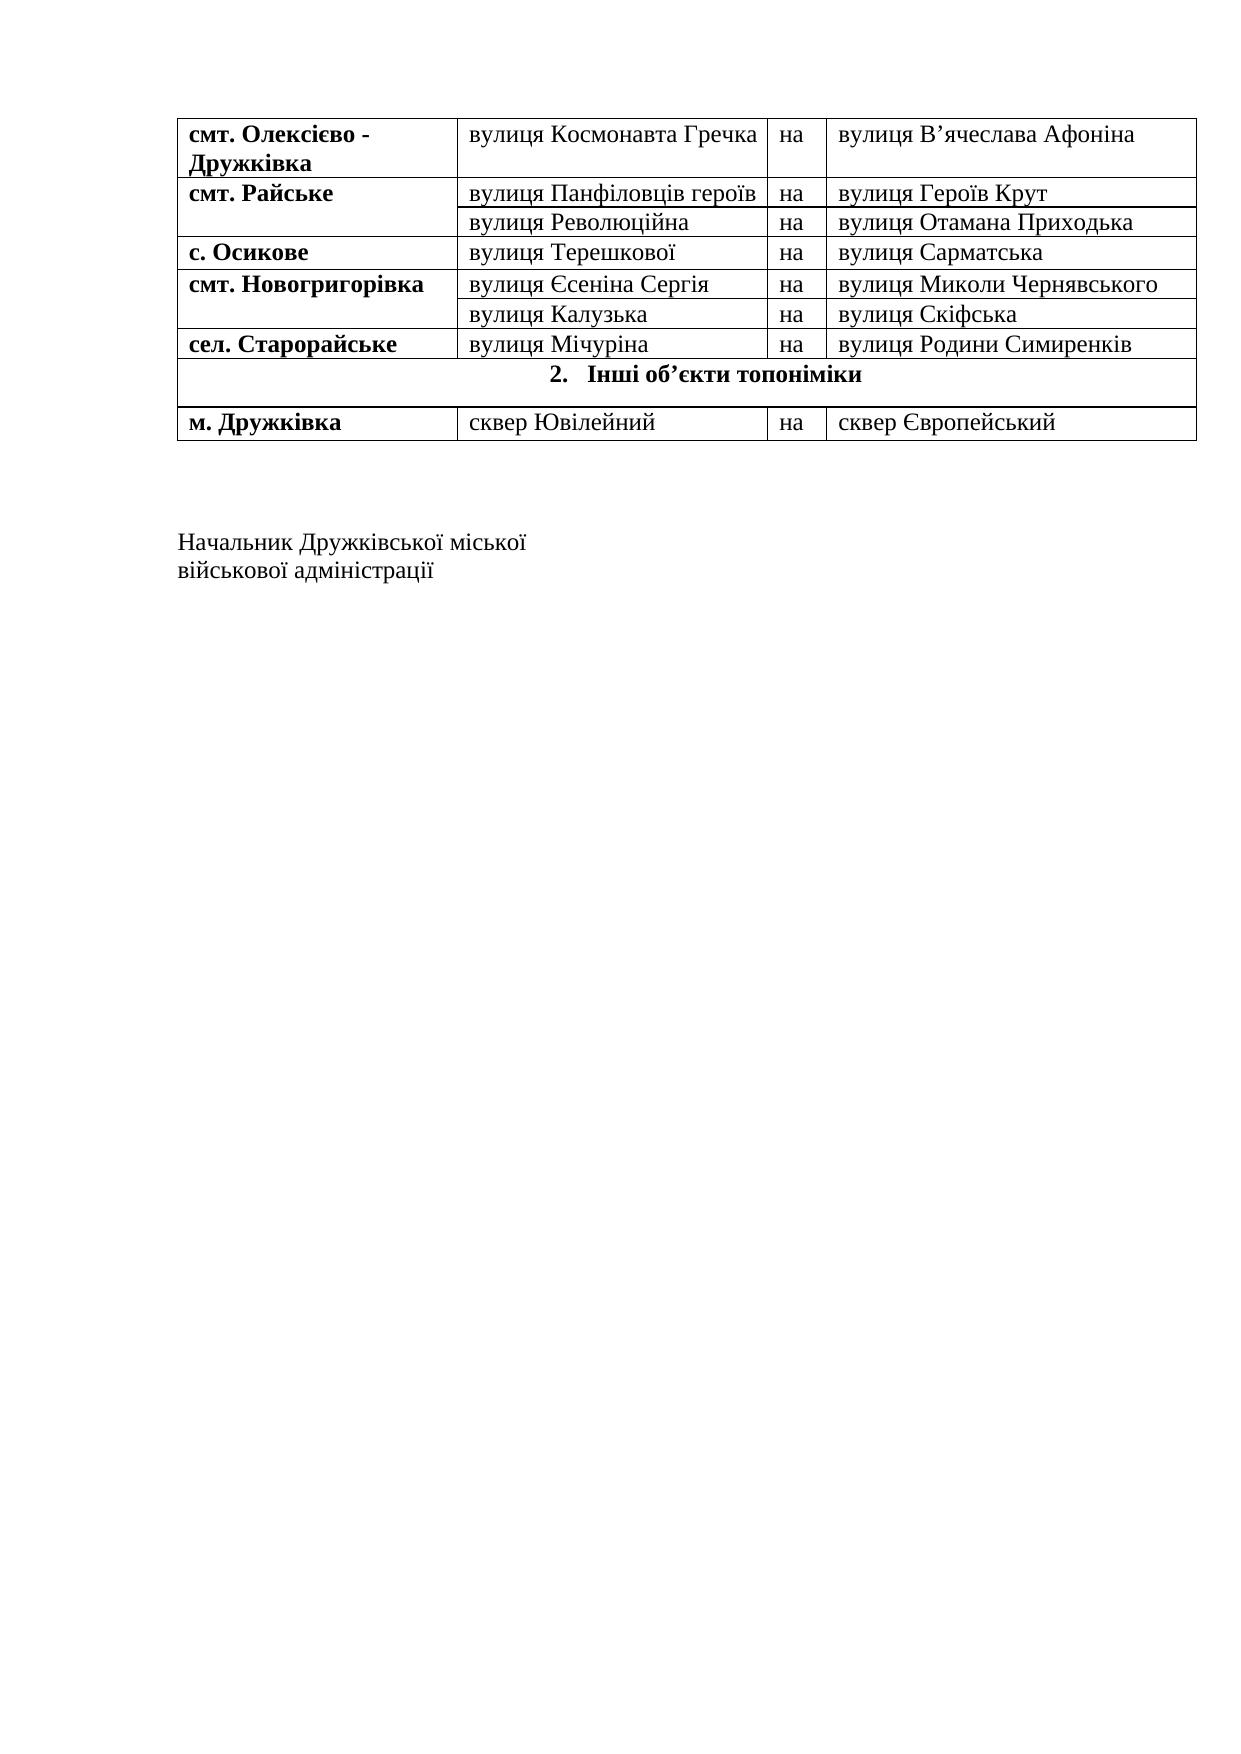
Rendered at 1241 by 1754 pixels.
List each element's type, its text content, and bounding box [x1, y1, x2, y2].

table_cell с. Осикове [178, 237, 457, 268]
table_cell вулиця Єсеніна Сергія [458, 270, 767, 298]
text Начальник Дружківської міської [177, 527, 1181, 556]
table_cell вулиця Родини Симиренків [827, 329, 1196, 358]
table_cell вулиця В’ячеслава Афоніна [827, 119, 1196, 177]
table_cell вулиця Революційна [458, 208, 767, 236]
table_cell на [768, 299, 826, 328]
table_cell на [768, 329, 826, 358]
table_cell смт. Новогригорівка [178, 270, 457, 328]
table_cell вулиця Калузька [458, 299, 767, 328]
table_cell на [768, 208, 826, 236]
table_cell сквер Ювілейний [458, 408, 767, 439]
table_cell м. Дружківка [178, 408, 457, 439]
table_cell на [768, 237, 826, 268]
table_cell сел. Старорайське [178, 329, 457, 358]
table_cell вулиця Космонавта Гречка [458, 119, 767, 177]
table_cell вулиця Скіфська [827, 299, 1196, 328]
table_cell сквер Європейський [827, 408, 1196, 439]
table_cell вулиця Героїв Крут [827, 178, 1196, 206]
table_cell на [768, 178, 826, 206]
table_cell вулиця Терешкової [458, 237, 767, 268]
table_cell вулиця Панфіловців героїв [458, 178, 767, 206]
table_cell вулиця Мічуріна [458, 329, 767, 358]
table_cell смт. Райське [178, 178, 457, 236]
table_cell на [768, 119, 826, 177]
table_cell вулиця Миколи Чернявського [827, 270, 1196, 298]
table_cell на [768, 270, 826, 298]
table_cell на [768, 408, 826, 439]
table_cell вулиця Отамана Приходька [827, 208, 1196, 236]
table_cell смт. Олексієво - Дружківка [178, 119, 457, 177]
table_cell Інші об’єкти топоніміки [178, 359, 1196, 406]
text військової адміністрації [177, 556, 1181, 584]
table_cell вулиця Сарматська [827, 237, 1196, 268]
